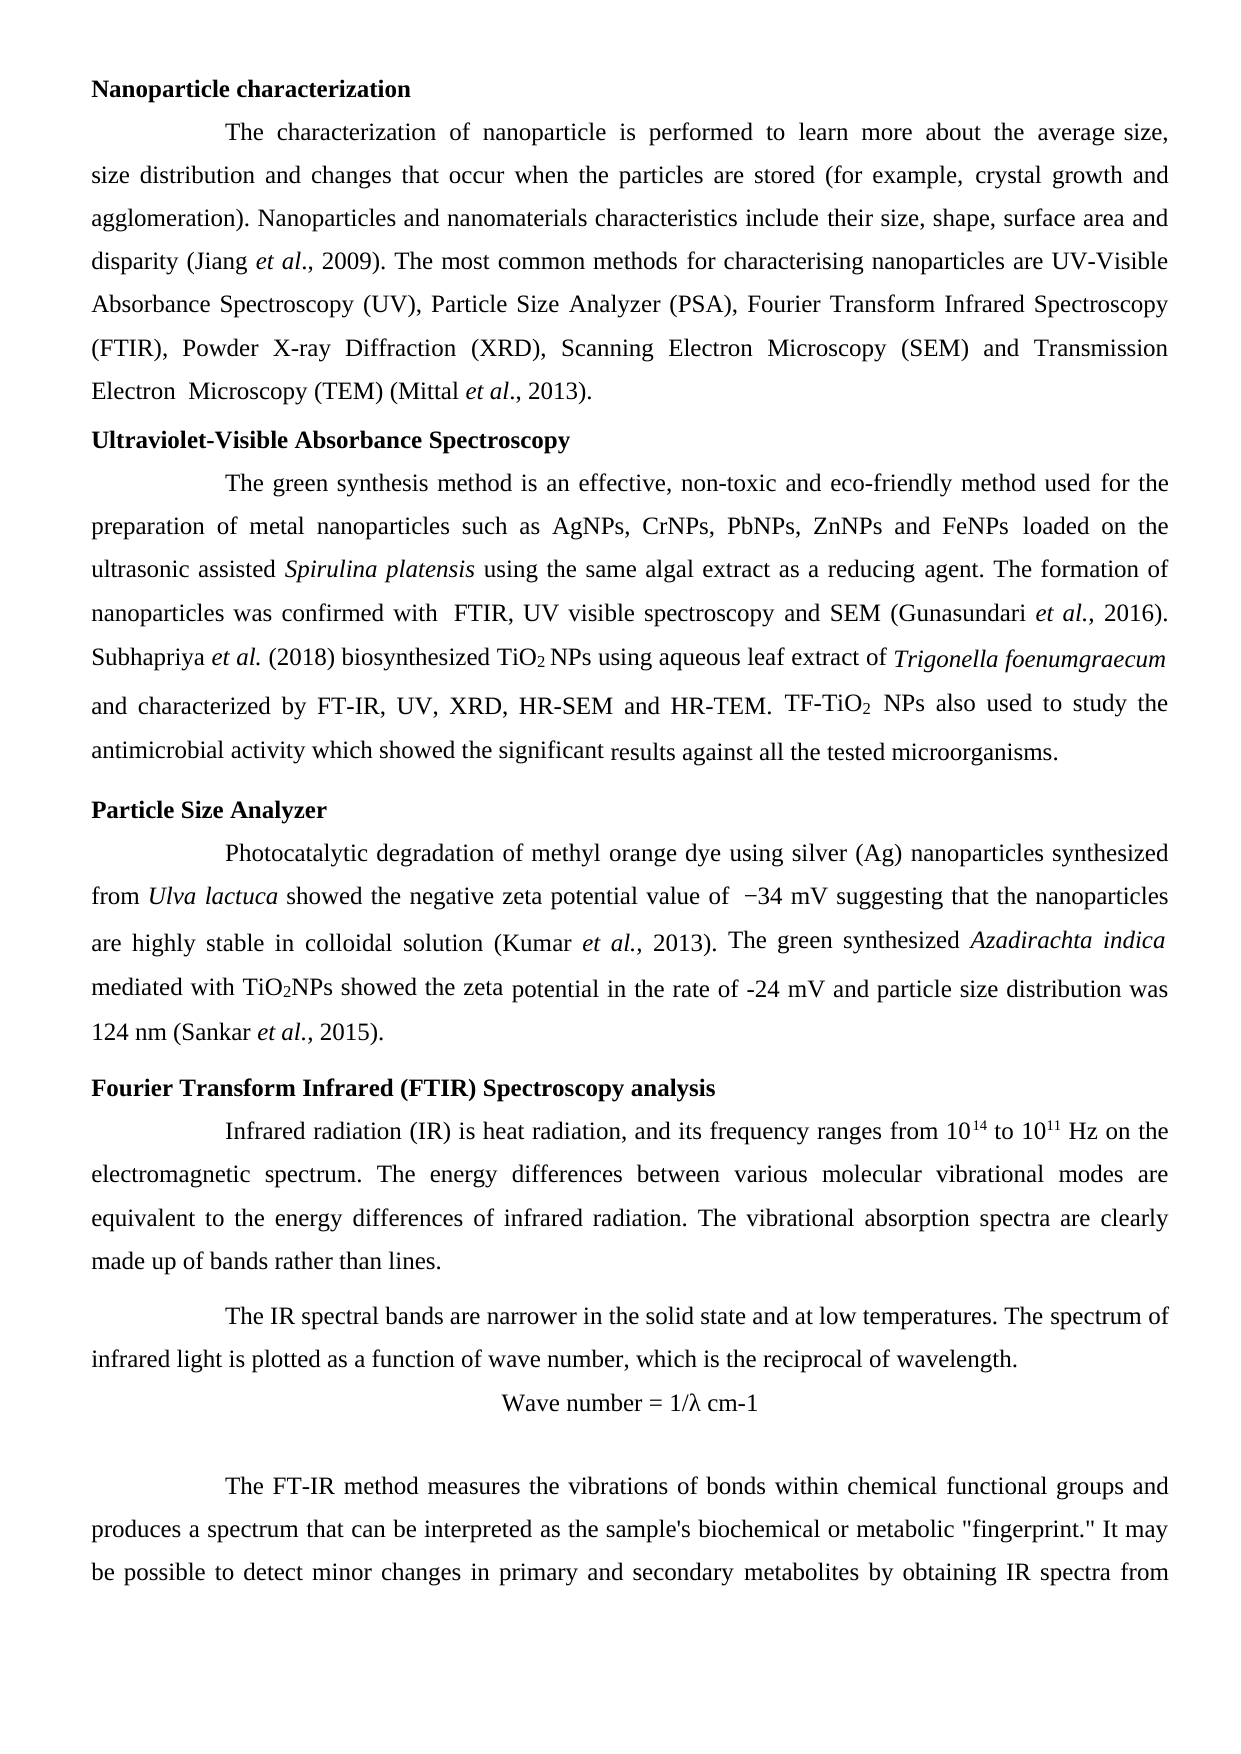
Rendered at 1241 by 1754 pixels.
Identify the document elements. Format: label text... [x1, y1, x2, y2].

subtitle Ultraviolet-Visible Absorbance Spectroscopy [91, 425, 1169, 454]
subtitle Nanoparticle characterization [91, 74, 1169, 103]
text Photocatalytic degradation of methyl orange dye using silver (Ag) nanoparticles synthesized from Ulva lactuca showed the negative zeta potential value of −34 mV suggesting that the nanoparticles are highly stable in colloidal solution (Kumar et al., 2013). The green synthesized Azadirachta indica mediated with TiO2NPs showed the zeta potential in the rate of -24 mV and particle size distribution was 124 nm (Sankar et al., 2015). [91, 838, 1169, 1046]
text The IR spectral bands are narrower in the solid state and at low temperatures. The spectrum of infrared light is plotted as a function of wave number, which is the reciprocal of wavelength. [91, 1301, 1169, 1373]
text Infrared radiation (IR) is heat radiation, and its frequency ranges from 1014 to 1011 Hz on the electromagnetic spectrum. The energy differences between various molecular vibrational modes are equivalent to the energy differences of infrared radiation. The vibrational absorption spectra are clearly made up of bands rather than lines. [91, 1116, 1169, 1274]
text The characterization of nanoparticle is performed to learn more about the average size, size distribution and changes that occur when the particles are stored (for example, crystal growth and agglomeration). Nanoparticles and nanomaterials characteristics include their size, shape, surface area and disparity (Jiang et al., 2009). The most common methods for characterising nanoparticles are UV-Visible Absorbance Spectroscopy (UV), Particle Size Analyzer (PSA), Fourier Transform Infrared Spectroscopy (FTIR), Powder X-ray Diffraction (XRD), Scanning Electron Microscopy (SEM) and Transmission Electron Microscopy (TEM) (Mittal et al., 2013). [91, 117, 1169, 404]
subtitle Particle Size Analyzer [91, 795, 1169, 824]
text The green synthesis method is an effective, non-toxic and eco-friendly method used for the preparation of metal nanoparticles such as AgNPs, CrNPs, PbNPs, ZnNPs and FeNPs loaded on the ultrasonic assisted Spirulina platensis using the same algal extract as a reducing agent. The formation of nanoparticles was confirmed with FTIR, UV visible spectroscopy and SEM (Gunasundari et al., 2016). Subhapriya et al. (2018) biosynthesized TiO2 NPs using aqueous leaf extract of Trigonella foenumgraecum and characterized by FT-IR, UV, XRD, HR-SEM and HR-TEM. TF-TiO2 NPs also used to study the antimicrobial activity which showed the significant results against all the tested microorganisms. [91, 468, 1169, 766]
text Wave number = 1/λ cm-1 [91, 1388, 1169, 1416]
subtitle Fourier Transform Infrared (FTIR) Spectroscopy analysis [91, 1073, 1169, 1102]
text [91, 1471, 1169, 1586]
